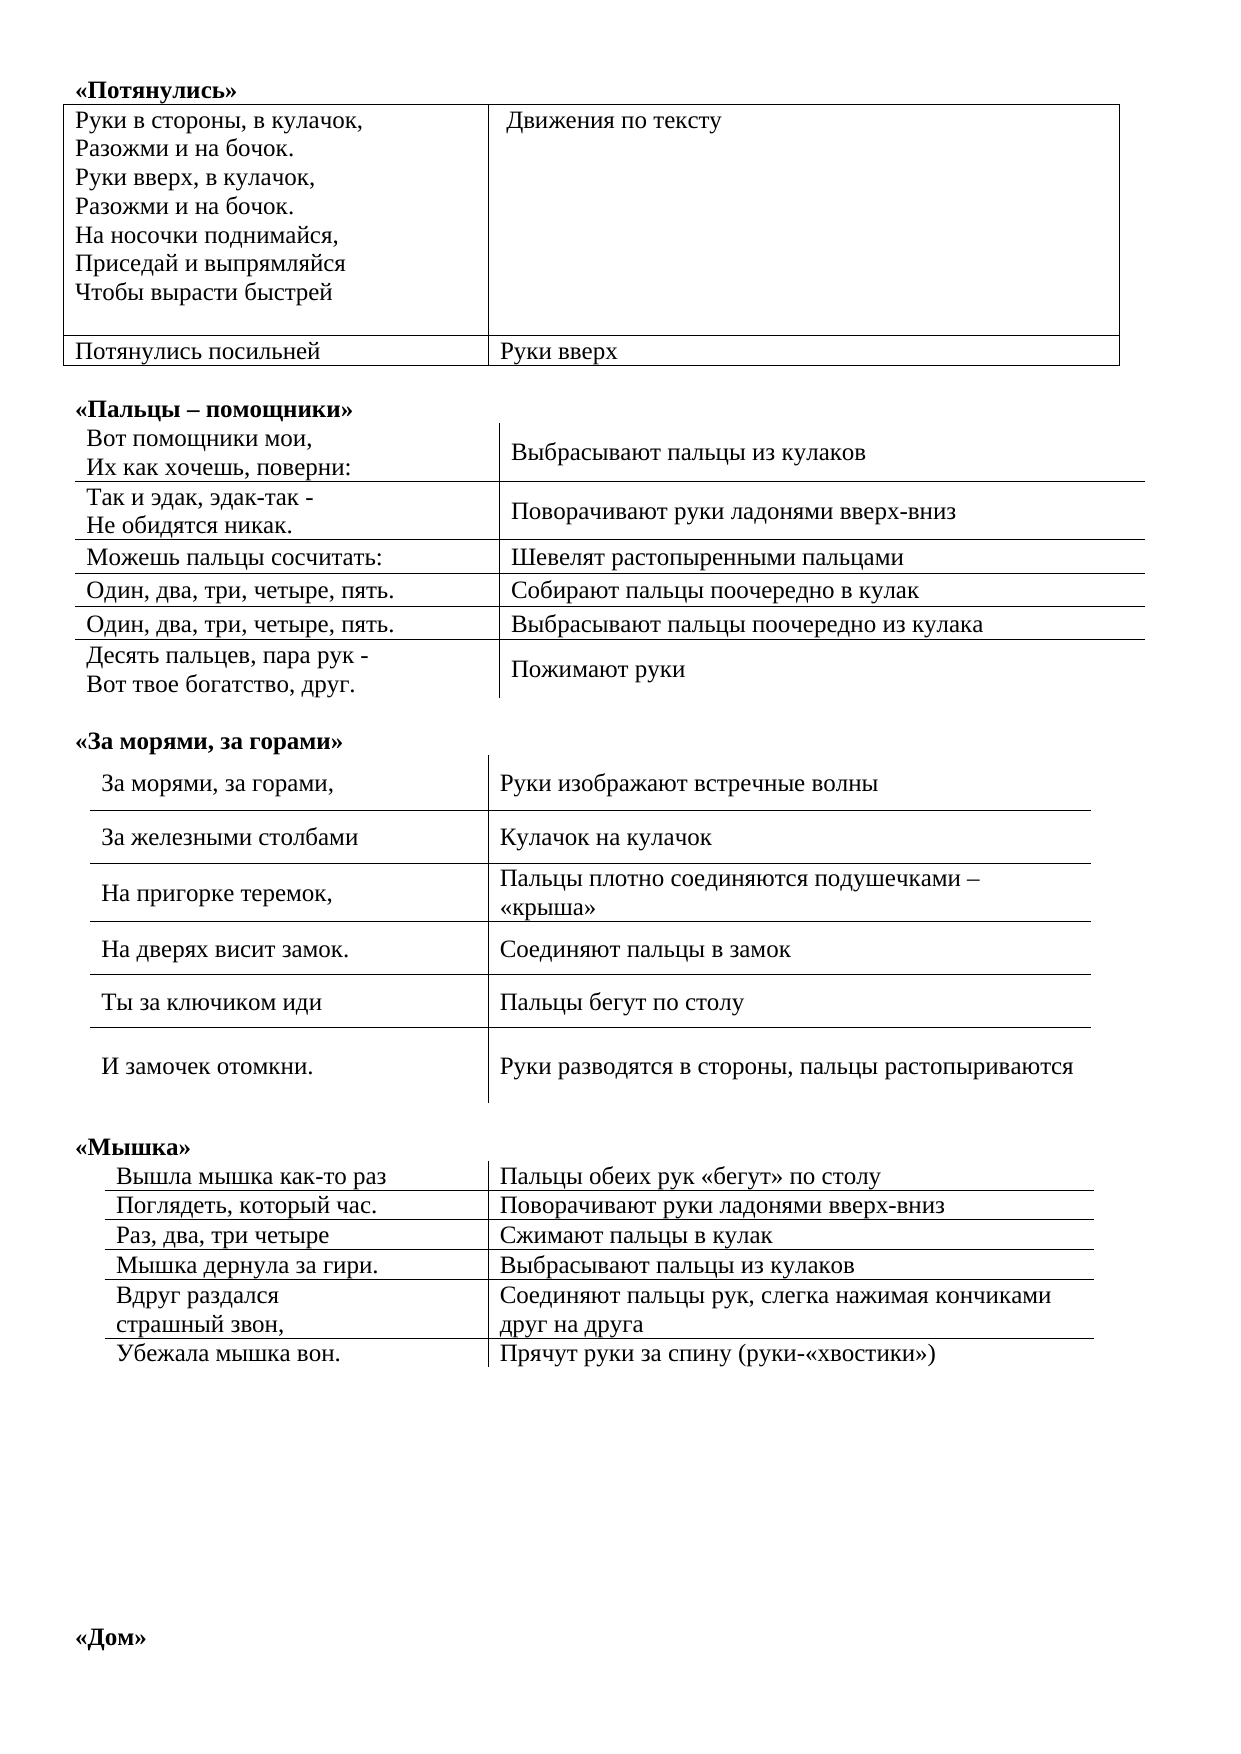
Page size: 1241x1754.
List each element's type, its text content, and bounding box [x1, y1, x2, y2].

table_header Вот помощники мои, Их как хочешь, поверни: [75, 423, 499, 481]
table_cell Один, два, три, четыре, пять. [75, 607, 499, 639]
table_cell Один, два, три, четыре, пять. [75, 574, 499, 606]
table_cell Десять пальцев, пара рук - Вот твое богатство, друг. [75, 640, 499, 698]
table_header Пальцы обеих рук «бегут» по столу [489, 1161, 1094, 1189]
table_cell Кулачок на кулачок [489, 811, 1091, 862]
table_cell За железными столбами [90, 811, 488, 862]
table_cell Потянулись посильней [64, 336, 488, 364]
text «Пальцы – помощники» [75, 394, 1165, 423]
table_cell Шевелят растопыренными пальцами [500, 540, 1145, 572]
text «Мышка» [75, 1132, 1165, 1161]
table_header Движения по тексту [489, 105, 1119, 335]
table_cell Вдруг раздался страшный звон, [105, 1280, 488, 1337]
table_header Руки в стороны, в кулачок, Разожми и на бочок. Руки вверх, в кулачок, Разожми и на бочок. На носочки поднимайся, Приседай и выпрямляйся Чтобы вырасти быстрей [64, 105, 488, 335]
table_cell Соединяют пальцы в замок [489, 922, 1091, 974]
table_header Выбрасывают пальцы из кулаков [500, 423, 1145, 481]
table_cell Соединяют пальцы рук, слегка нажимая кончиками друг на друга [489, 1280, 1094, 1337]
table_cell Выбрасывают пальцы поочередно из кулака [500, 607, 1145, 639]
table_cell Можешь пальцы сосчитать: [75, 540, 499, 572]
table_cell Пальцы плотно соединяются подушечками – «крыша» [489, 864, 1091, 921]
table_cell Пальцы бегут по столу [489, 975, 1091, 1027]
table_cell Выбрасывают пальцы из кулаков [489, 1250, 1094, 1279]
table_cell Собирают пальцы поочередно в кулак [500, 574, 1145, 606]
table_header Руки изображают встречные волны [489, 755, 1091, 809]
table_cell Поворачивают руки ладонями вверх-вниз [500, 482, 1145, 539]
table_cell Раз, два, три четыре [105, 1220, 488, 1249]
table_cell Ты за ключиком иди [90, 975, 488, 1027]
table_cell Пожимают руки [500, 640, 1145, 698]
table_cell Поглядеть, который час. [105, 1191, 488, 1219]
table_cell Убежала мышка вон. [105, 1339, 488, 1367]
text «Потянулись» [75, 75, 1165, 104]
table_cell Поворачивают руки ладонями вверх-вниз [489, 1191, 1094, 1219]
table_cell Руки разводятся в стороны, пальцы растопыриваются [489, 1028, 1091, 1103]
table_cell Так и эдак, эдак-так - Не обидятся никак. [75, 482, 499, 539]
table_cell На дверях висит замок. [90, 922, 488, 974]
table_cell Прячут руки за спину (руки-«хвостики») [489, 1339, 1094, 1367]
table_cell Руки вверх [489, 336, 1119, 364]
table_cell Мышка дернула за гири. [105, 1250, 488, 1279]
table_header Вышла мышка как-то раз [105, 1161, 488, 1189]
table_cell Сжимают пальцы в кулак [489, 1220, 1094, 1249]
text «За морями, за горами» [75, 726, 1165, 755]
table_cell На пригорке теремок, [90, 864, 488, 921]
table_cell И замочек отомкни. [90, 1028, 488, 1103]
table_header За морями, за горами, [90, 755, 488, 809]
text «Дом» [75, 1622, 1165, 1651]
